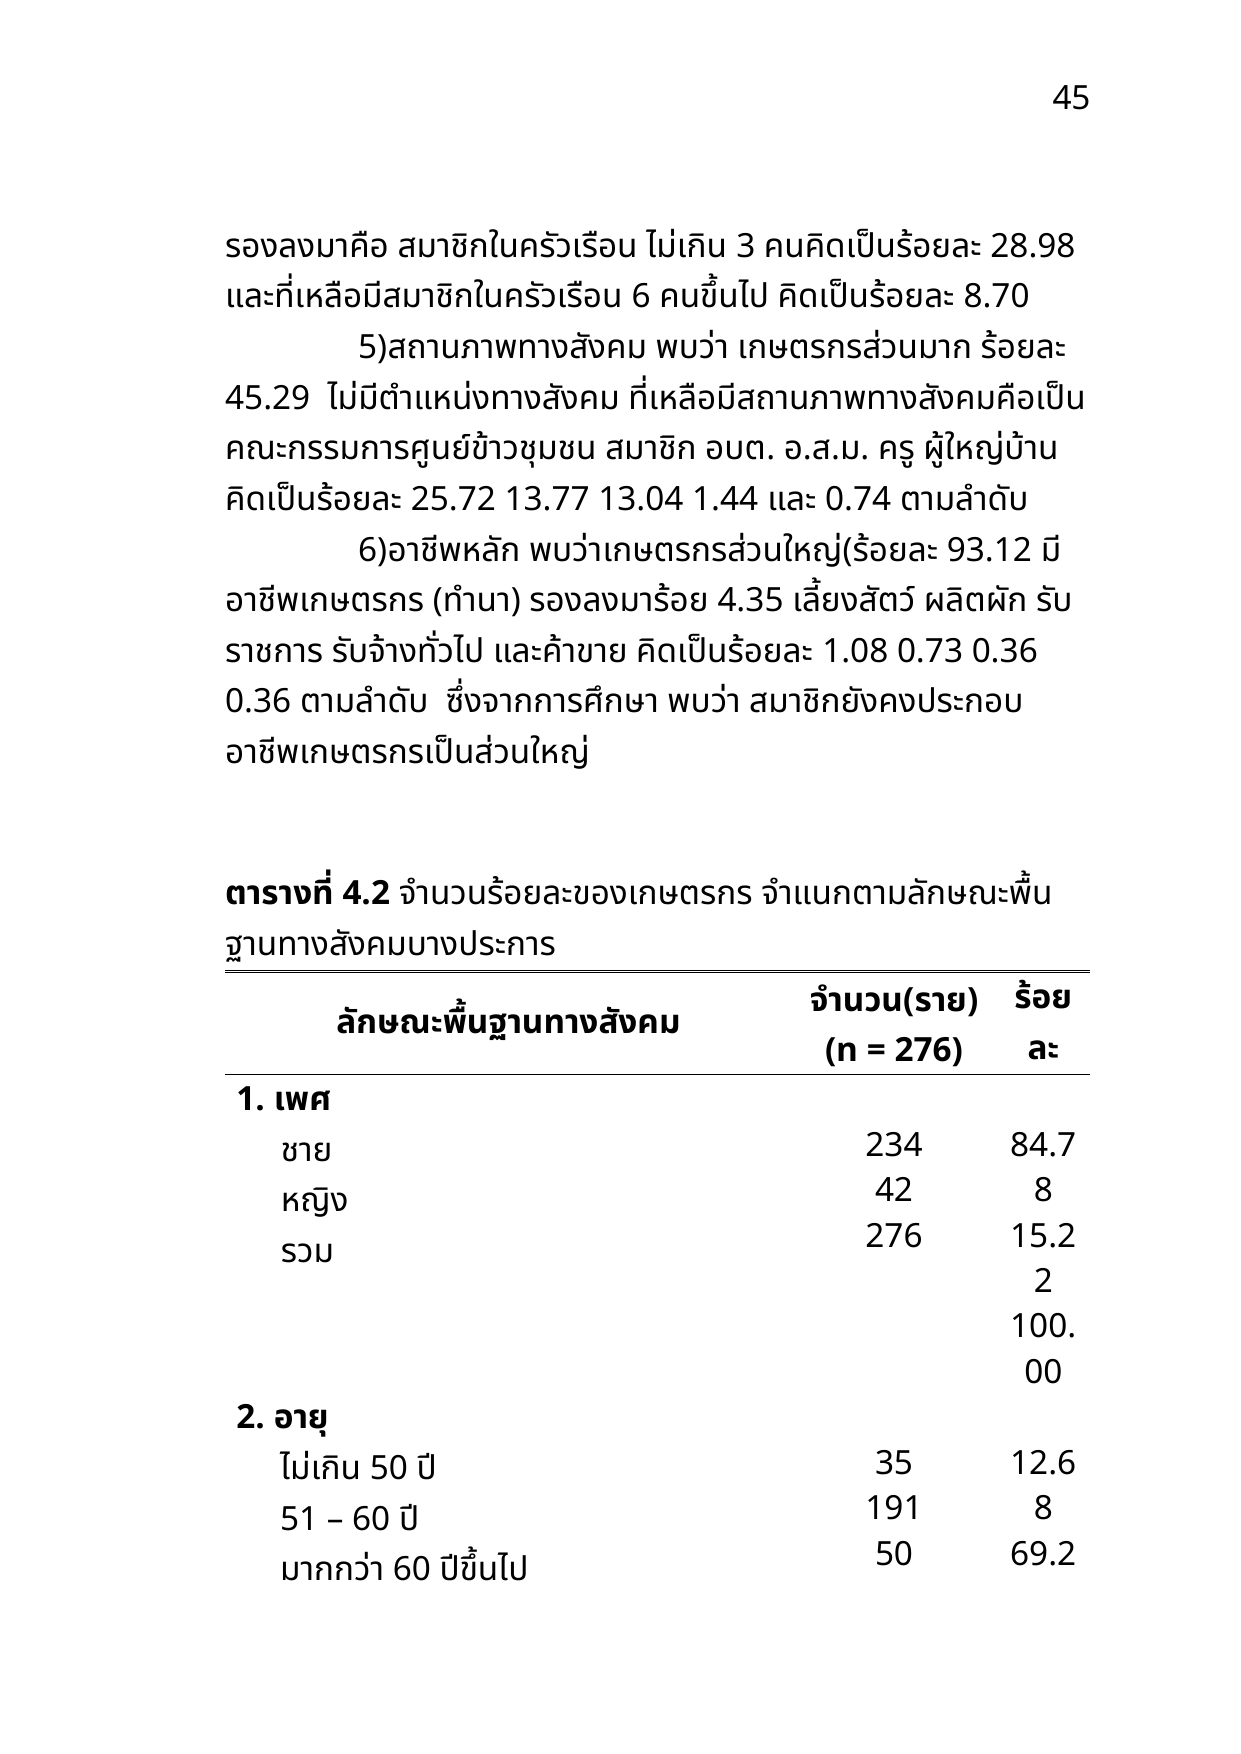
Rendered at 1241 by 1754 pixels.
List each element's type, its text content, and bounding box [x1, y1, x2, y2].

table_cell 84.78 15.22 100.00 [996, 1075, 1090, 1393]
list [225, 222, 1090, 323]
table_cell 12.68 69.20 18.12 [996, 1393, 1090, 1596]
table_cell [225, 1393, 792, 1596]
table_cell 234 42 276 [792, 1075, 996, 1393]
table_header ลักษณะพื้นฐานทางสังคม [225, 973, 792, 1074]
table_cell 35 191 50 [792, 1393, 996, 1596]
list สถานภาพทางสังคม พบว่า เกษตรกรส่วนมาก ร้อยละ 45.29 ไม่มีตำแหน่งทางสังคม ที่เหลือมีสถานภาพทางสังคมคือเป็นคณะกรรมการศูนย์ข้าวชุมชน สมาชิก อบต. อ.ส.ม. ครู ผู้ใหญ่บ้าน คิดเป็นร้อยละ 25.72 13.77 13.04 1.44 และ 0.74 ตามลำดับ [225, 323, 1090, 525]
table_header จำนวน(ราย) (n = 276) [792, 973, 996, 1074]
table_cell 1. เพศ ชาย หญิง รวม [225, 1075, 792, 1393]
table_header ร้อยละ [996, 973, 1090, 1074]
list ตารางที่ 4.2 จำนวนร้อยละของเกษตรกร จำแนกตามลักษณะพื้นฐานทางสังคมบางประการ [225, 869, 1090, 970]
list อาชีพหลัก พบว่าเกษตรกรส่วนใหญ่(ร้อยละ 93.12 มีอาชีพเกษตรกร (ทำนา) รองลงมาร้อย 4.35 เลี้ยงสัตว์ ผลิตผัก รับราชการ รับจ้างทั่วไป และค้าขาย คิดเป็นร้อยละ 1.08 0.73 0.36 0.36 ตามลำดับ ซึ่งจากการศึกษา พบว่า สมาชิกยังคงประกอบอาชีพเกษตรกรเป็นส่วนใหญ่ [225, 525, 1090, 778]
